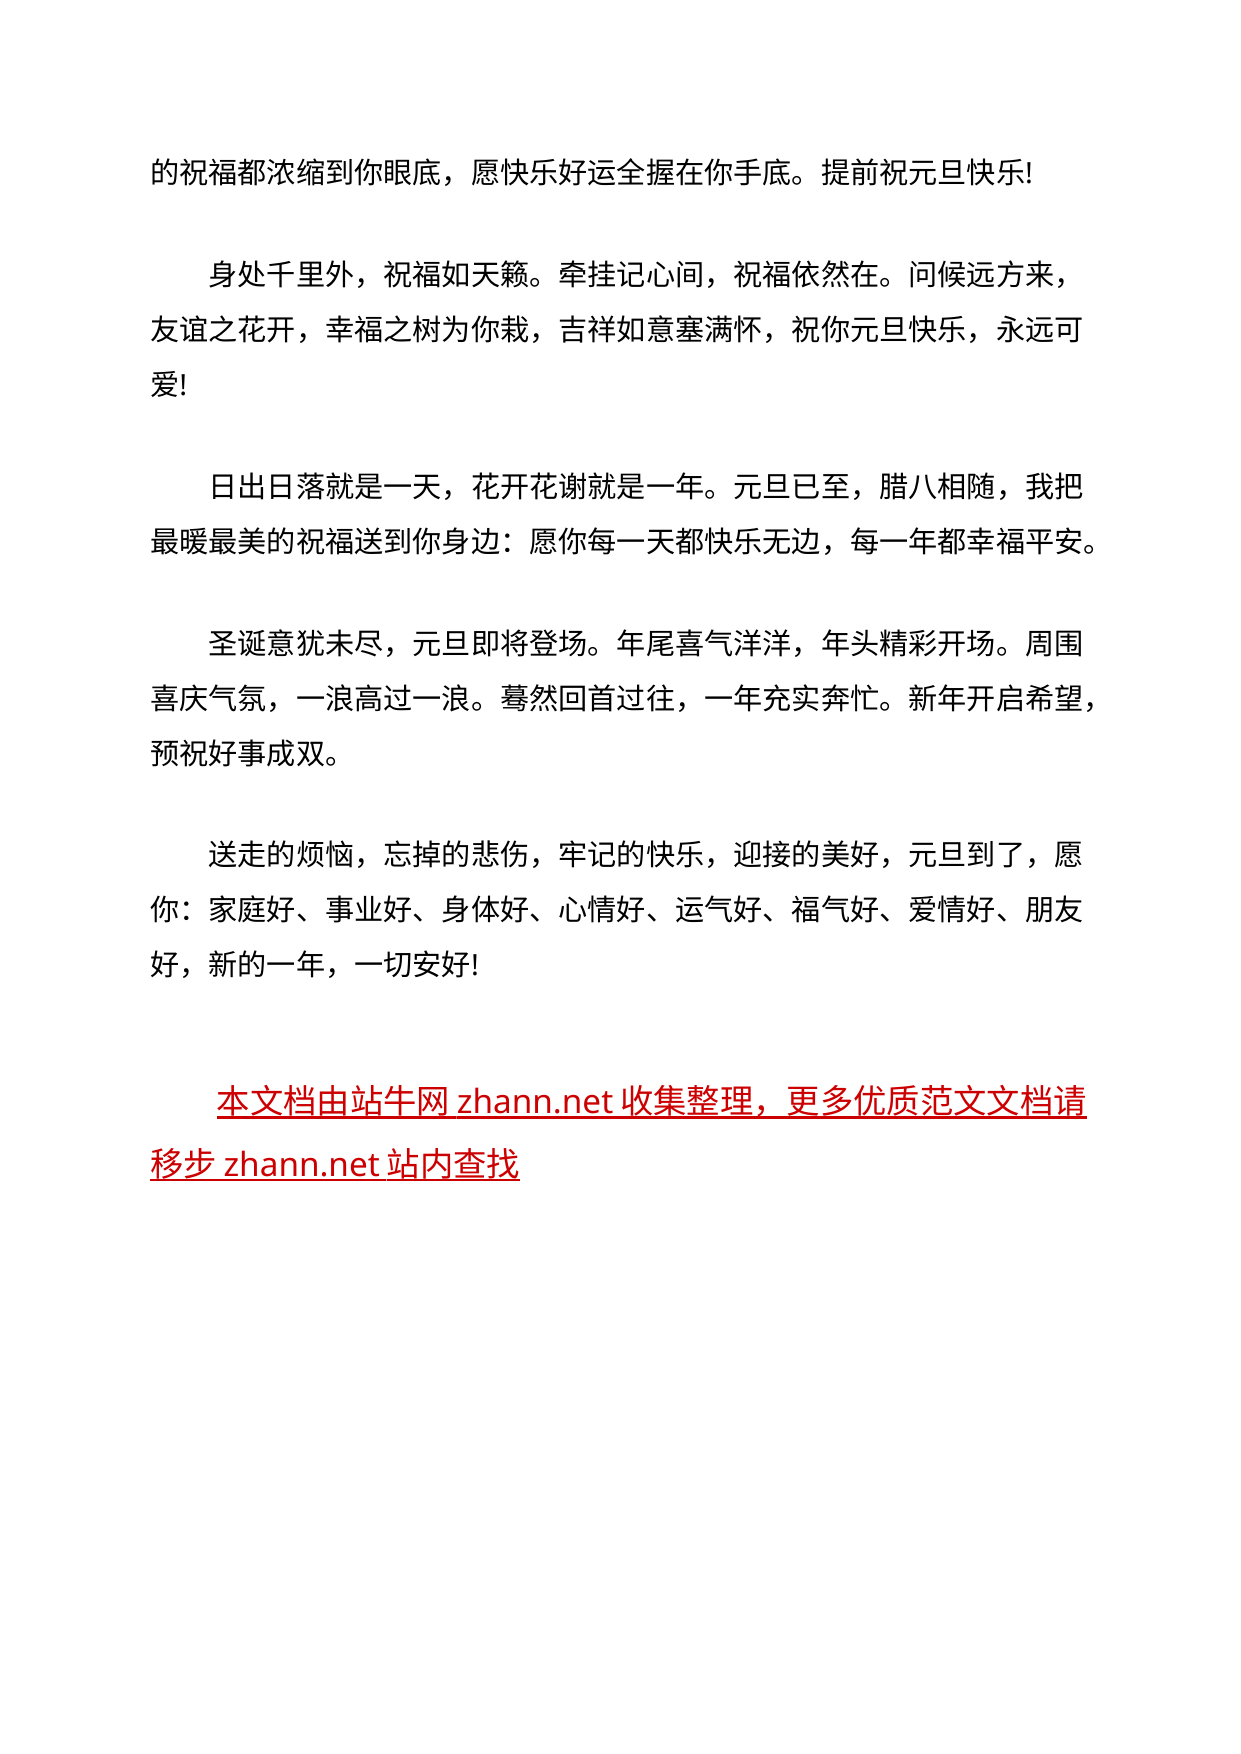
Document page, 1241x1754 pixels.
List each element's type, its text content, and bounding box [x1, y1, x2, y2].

text 本文档由站牛网zhann.net收集整理，更多优质范文文档请移步zhann.net站内查找 [150, 1075, 1090, 1186]
text 圣诞意犹未尽，元旦即将登场。年尾喜气洋洋，年头精彩开场。周围喜庆气氛，一浪高过一浪。蓦然回首过往，一年充实奔忙。新年开启希望，预祝好事成双。 [150, 620, 1090, 772]
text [150, 150, 1090, 192]
text 日出日落就是一天，花开花谢就是一年。元旦已至，腊八相随，我把最暖最美的祝福送到你身边：愿你每一天都快乐无边，每一年都幸福平安。 [150, 464, 1090, 561]
text 身处千里外，祝福如天籁。牵挂记心间，祝福依然在。问候远方来，友谊之花开，幸福之树为你栽，吉祥如意塞满怀，祝你元旦快乐，永远可爱! [150, 252, 1090, 404]
text 送走的烦恼，忘掉的悲伤，牢记的快乐，迎接的美好，元旦到了，愿你：家庭好、事业好、身体好、心情好、运气好、福气好、爱情好、朋友好，新的一年，一切安好! [150, 832, 1090, 984]
